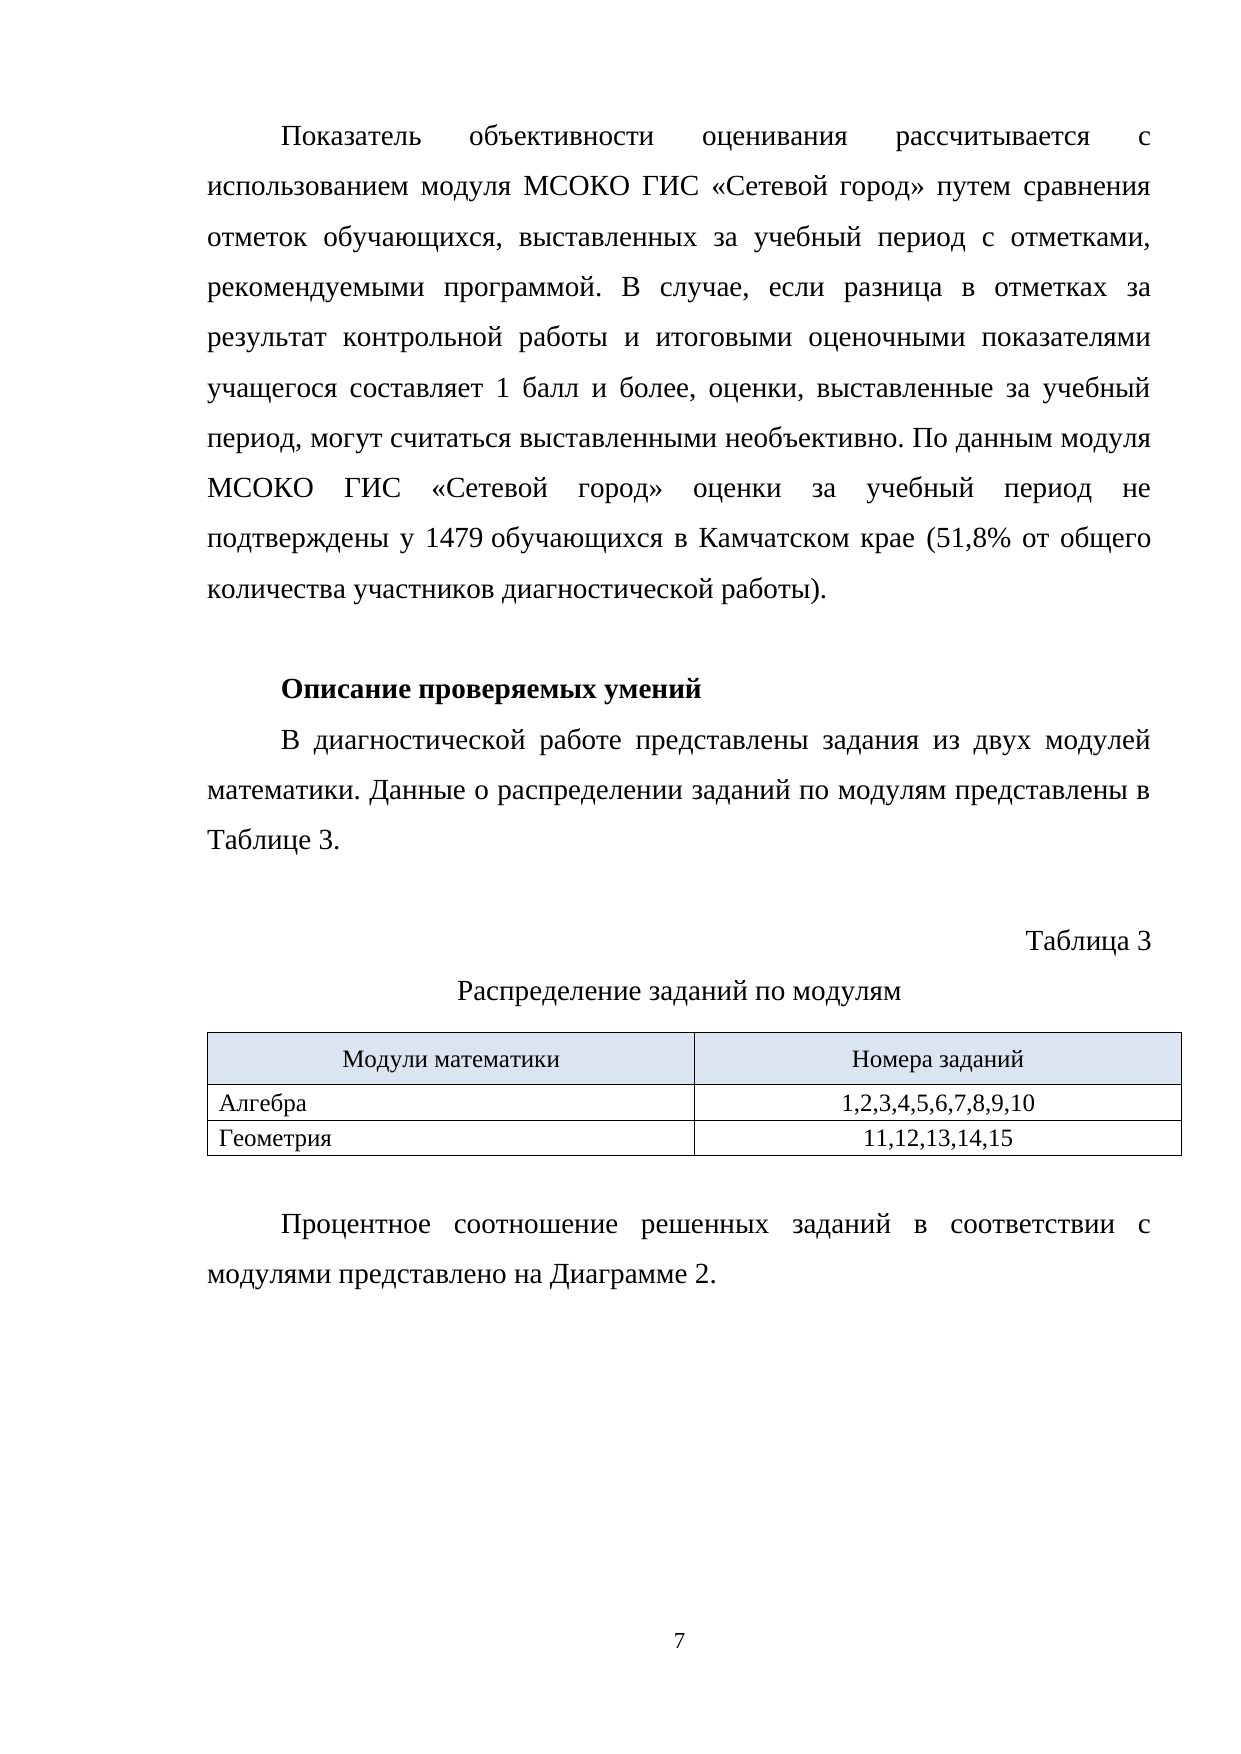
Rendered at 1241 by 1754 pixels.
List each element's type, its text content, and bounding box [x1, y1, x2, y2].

list Распределение заданий по модулям [207, 973, 1152, 1007]
list Таблица 3 [207, 923, 1152, 957]
text Показатель объективности оценивания рассчитывается с использованием модуля МСОКО ГИС «Сетевой город» путем сравнения отметок обучающихся, выставленных за учебный период с отметками, рекомендуемыми программой. В случае, если разница в отметках за результат контрольной работы и итоговыми оценочными показателями учащегося составляет 1 балл и более, оценки, выставленные за учебный период, могут считаться выставленными необъективно. По данным модуля МСОКО ГИС «Сетевой город» оценки за учебный период не подтверждены у 1479 обучающихся в Камчатском крае (51,8% от общего количества участников диагностической работы). [207, 118, 1152, 604]
table_cell Алгебра [208, 1085, 694, 1119]
list Описание проверяемых умений [207, 672, 1152, 705]
table_header Номера заданий [695, 1033, 1181, 1084]
table_cell 11,12,13,14,15 [695, 1121, 1181, 1155]
table_cell Геометрия [208, 1121, 694, 1155]
text В диагностической работе представлены задания из двух модулей математики. Данные о распределении заданий по модулям представлены в Таблице 3. [207, 722, 1152, 856]
text Процентное соотношение решенных заданий в соответствии с модулями представлено на Диаграмме 2. [207, 1206, 1152, 1290]
table_header Модули математики [208, 1033, 694, 1084]
table_cell 1,2,3,4,5,6,7,8,9,10 [695, 1085, 1181, 1119]
